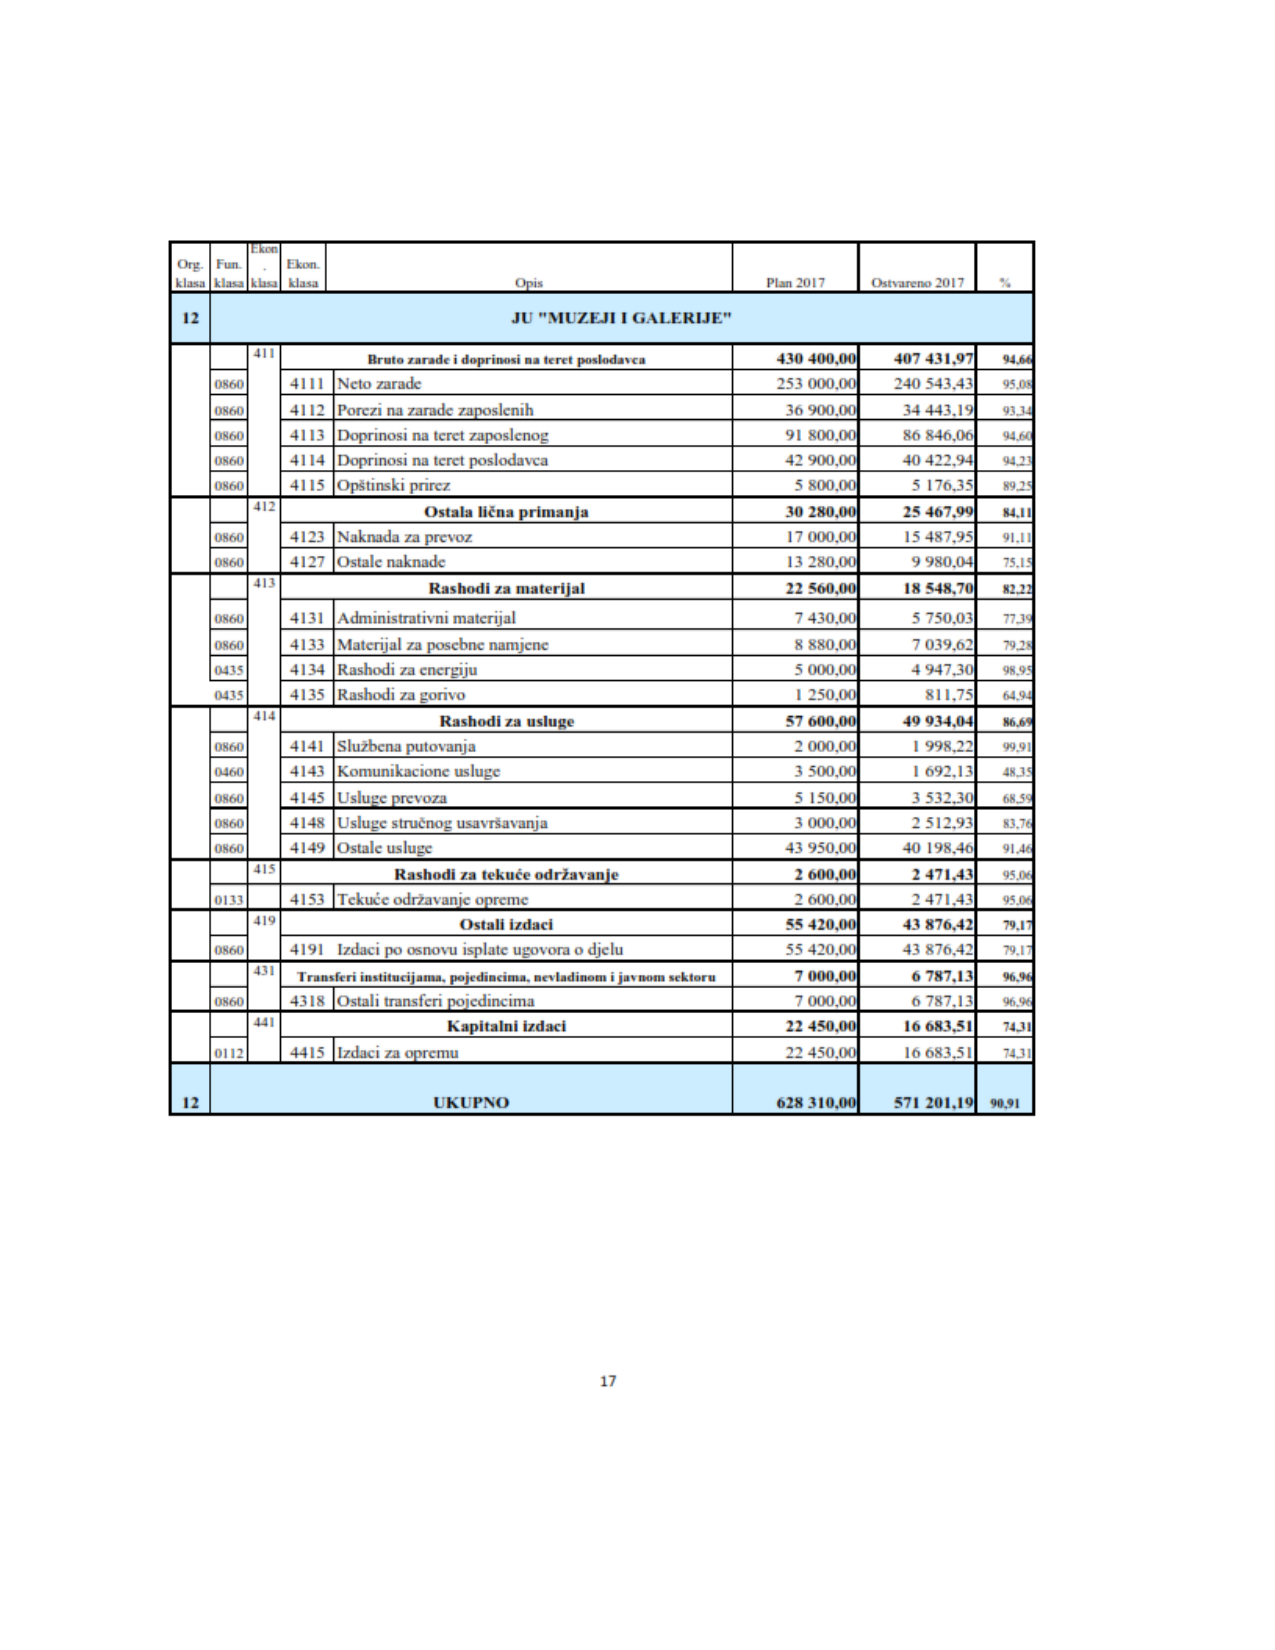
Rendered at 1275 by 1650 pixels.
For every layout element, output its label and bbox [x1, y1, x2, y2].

picture [147, 147, 1059, 1396]
